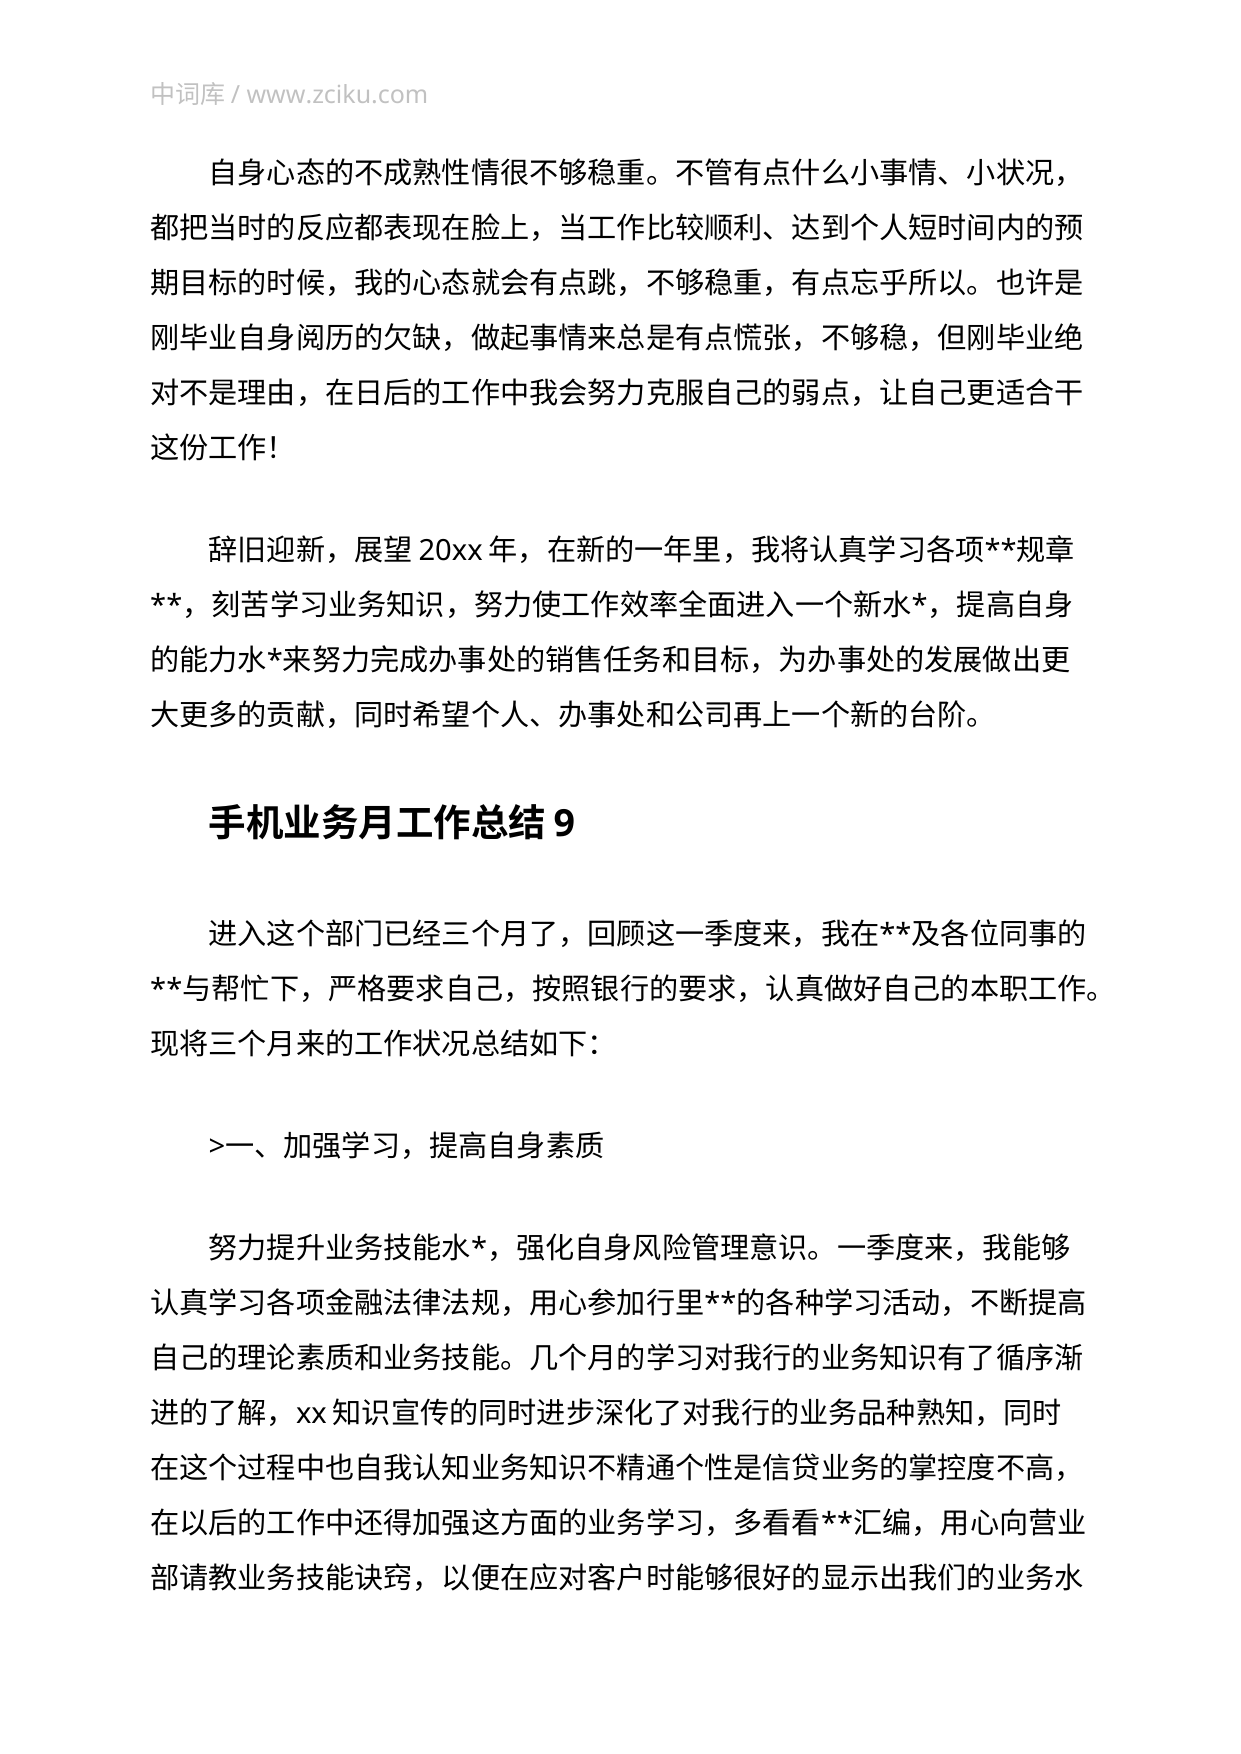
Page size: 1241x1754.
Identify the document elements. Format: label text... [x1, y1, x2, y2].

text 自身心态的不成熟性情很不够稳重。不管有点什么小事情、小状况，都把当时的反应都表现在脸上，当工作比较顺利、达到个人短时间内的预期目标的时候，我的心态就会有点跳，不够稳重，有点忘乎所以。也许是刚毕业自身阅历的欠缺，做起事情来总是有点慌张，不够稳，但刚毕业绝对不是理由，在日后的工作中我会努力克服自己的弱点，让自己更适合干这份工作！ [150, 150, 1090, 467]
text 进入这个部门已经三个月了，回顾这一季度来，我在**及各位同事的**与帮忙下，严格要求自己，按照银行的要求，认真做好自己的本职工作。现将三个月来的工作状况总结如下： [150, 911, 1090, 1063]
text 手机业务月工作总结9 [150, 793, 1090, 847]
text 辞旧迎新，展望20xx年，在新的一年里，我将认真学习各项**规章**，刻苦学习业务知识，努力使工作效率全面进入一个新水*，提高自身的能力水*来努力完成办事处的销售任务和目标，为办事处的发展做出更大更多的贡献，同时希望个人、办事处和公司再上一个新的台阶。 [150, 526, 1090, 733]
text >一、加强学习，提高自身素质 [150, 1122, 1090, 1165]
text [150, 1224, 1090, 1596]
